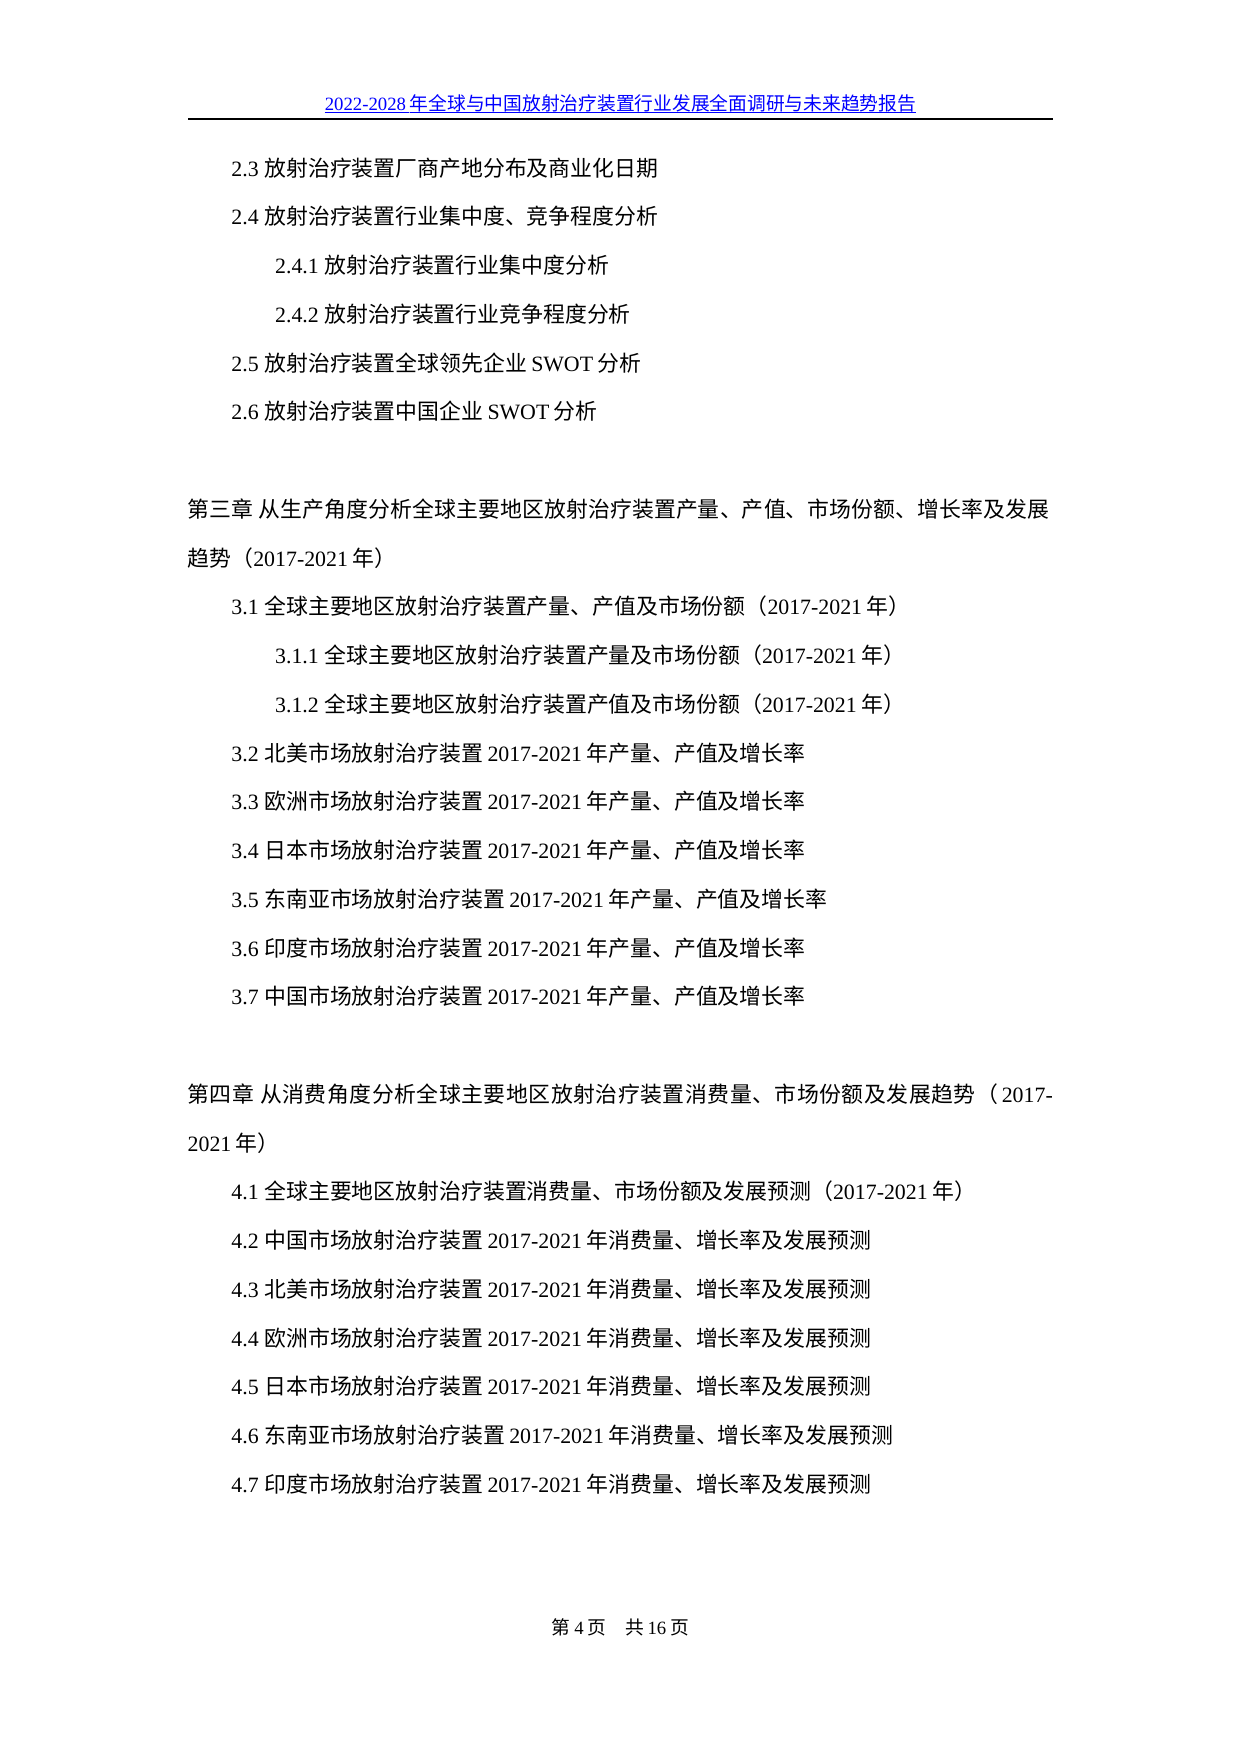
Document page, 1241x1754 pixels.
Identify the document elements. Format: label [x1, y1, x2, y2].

text [187, 150, 1053, 1499]
